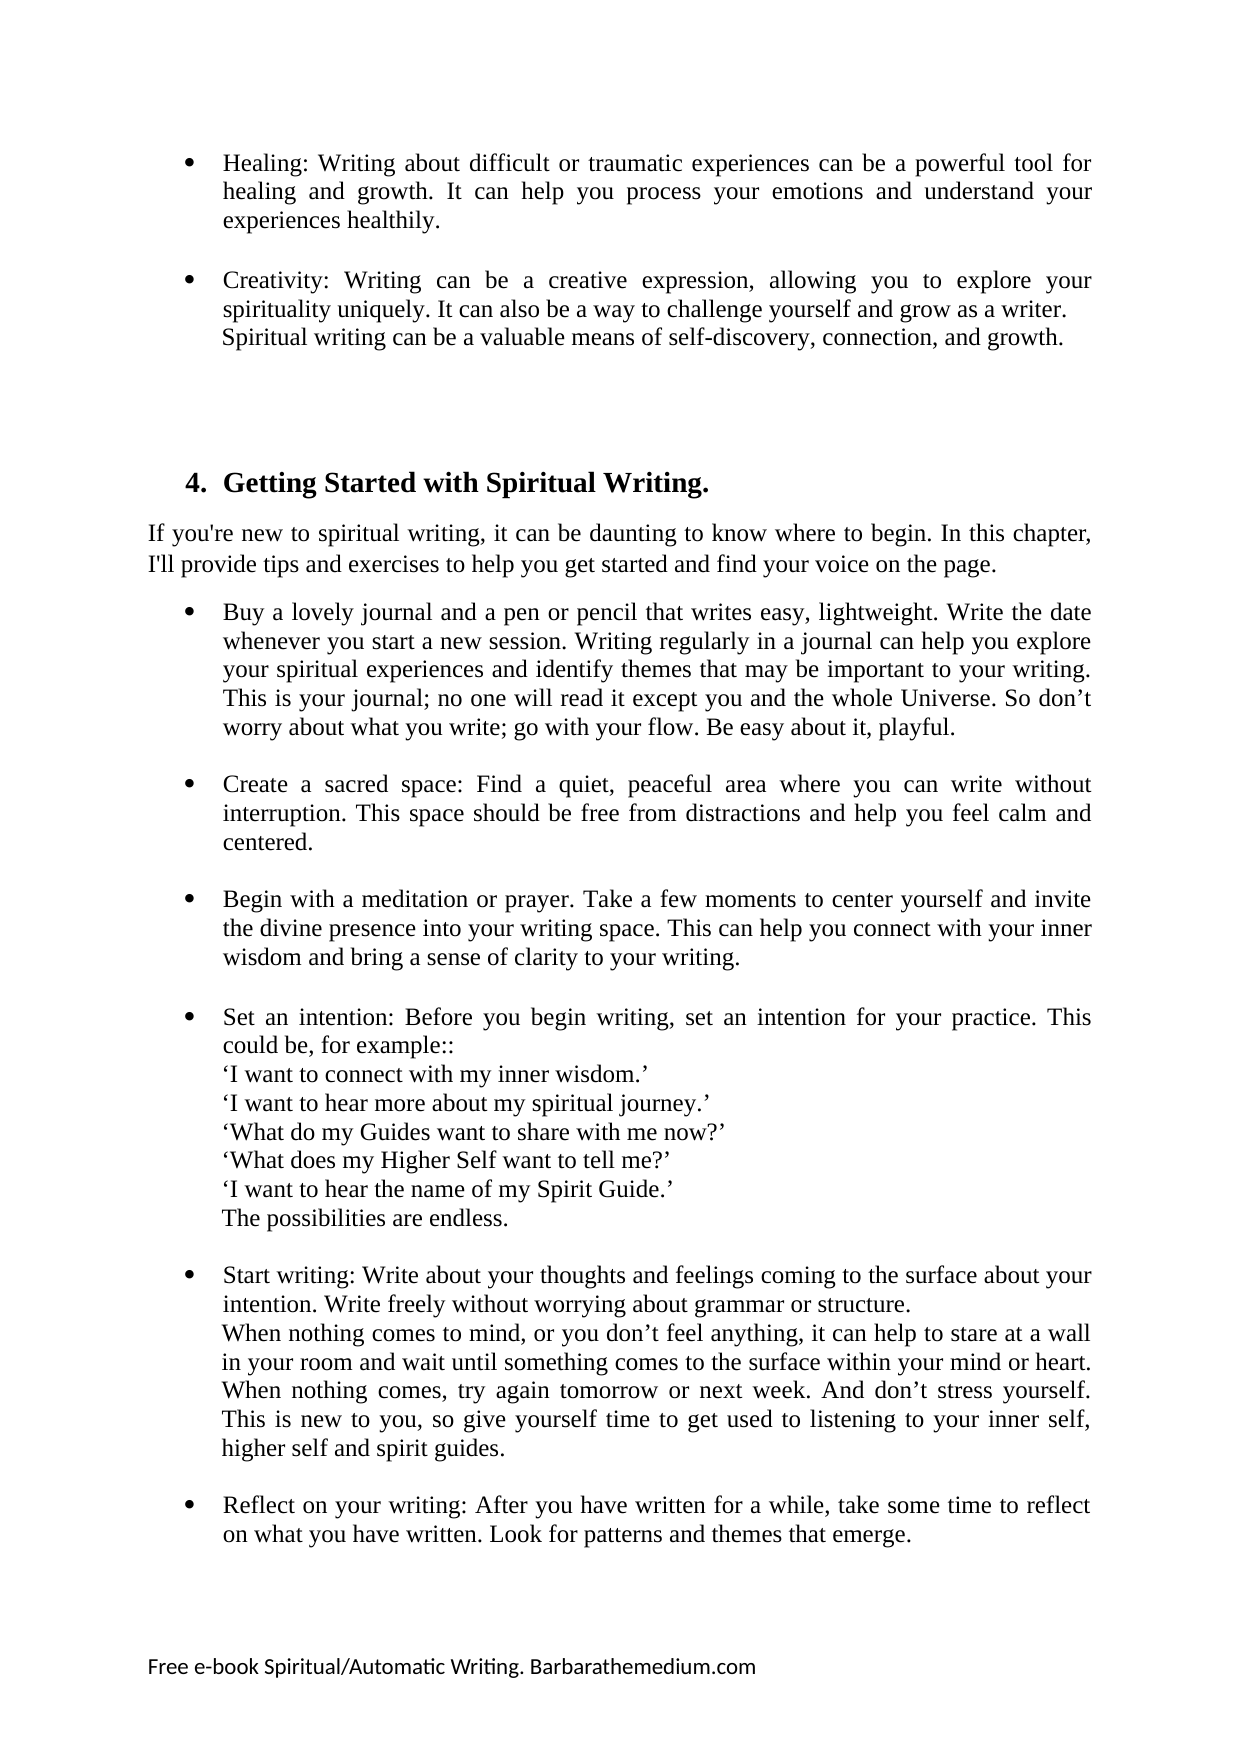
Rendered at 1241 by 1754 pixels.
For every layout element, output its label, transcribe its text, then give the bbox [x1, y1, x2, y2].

list Create a sacred space: Find a quiet, peaceful area where you can write without interruption. This space should be free from distractions and help you feel calm and centered. [185, 769, 1093, 856]
text Spiritual writing can be a valuable means of self-discovery, connection, and growth. [148, 322, 1093, 351]
list Healing: Writing about difficult or traumatic experiences can be a powerful tool for healing and growth. It can help you process your emotions and understand your experiences healthily. [185, 148, 1093, 234]
text If you're new to spiritual writing, it can be daunting to know where to begin. In this chapter, I'll provide tips and exercises to help you get started and find your voice on the page. [148, 518, 1093, 578]
list Buy a lovely journal and a pen or pencil that writes easy, lightweight. Write the date whenever you start a new session. Writing regularly in a journal can help you explore your spiritual experiences and identify themes that may be important to your writing. This is your journal; no one will read it except you and the whole Universe. So don’t worry about what you write; go with your flow. Be easy about it, playful. [185, 597, 1093, 741]
text The possibilities are endless. [148, 1203, 1093, 1232]
list Reflect on your writing: After you have written for a while, take some time to reflect on what you have written. Look for patterns and themes that emerge. [185, 1491, 1093, 1548]
list Getting Started with Spiritual Writing. [185, 466, 1093, 499]
list Start writing: Write about your thoughts and feelings coming to the surface about your intention. Write freely without worrying about grammar or structure. [185, 1261, 1093, 1318]
text When nothing comes to mind, or you don’t feel anything, it can help to stare at a wall in your room and wait until something comes to the surface within your mind or heart. When nothing comes, try again tomorrow or next week. And don’t stress yourself. This is new to you, so give yourself time to get used to listening to your inner self, higher self and spirit guides. [221, 1318, 1093, 1462]
list Set an intention: Before you begin writing, set an intention for your practice. This could be, for example:: [185, 1002, 1093, 1059]
list Creativity: Writing can be a creative expression, allowing you to explore your spirituality uniquely. It can also be a way to challenge yourself and grow as a writer. [185, 265, 1093, 322]
text ‘I want to connect with my inner wisdom.’ [148, 1059, 1093, 1088]
text ‘I want to hear the name of my Spirit Guide.’ [148, 1174, 1093, 1203]
text ‘I want to hear more about my spiritual journey.’ [148, 1088, 1093, 1117]
list Begin with a meditation or prayer. Take a few moments to center yourself and invite the divine presence into your writing space. This can help you connect with your inner wisdom and bring a sense of clarity to your writing. [185, 884, 1093, 971]
text ‘What do my Guides want to share with me now?’ [148, 1117, 1093, 1146]
text ‘What does my Higher Self want to tell me?’ [148, 1146, 1093, 1174]
